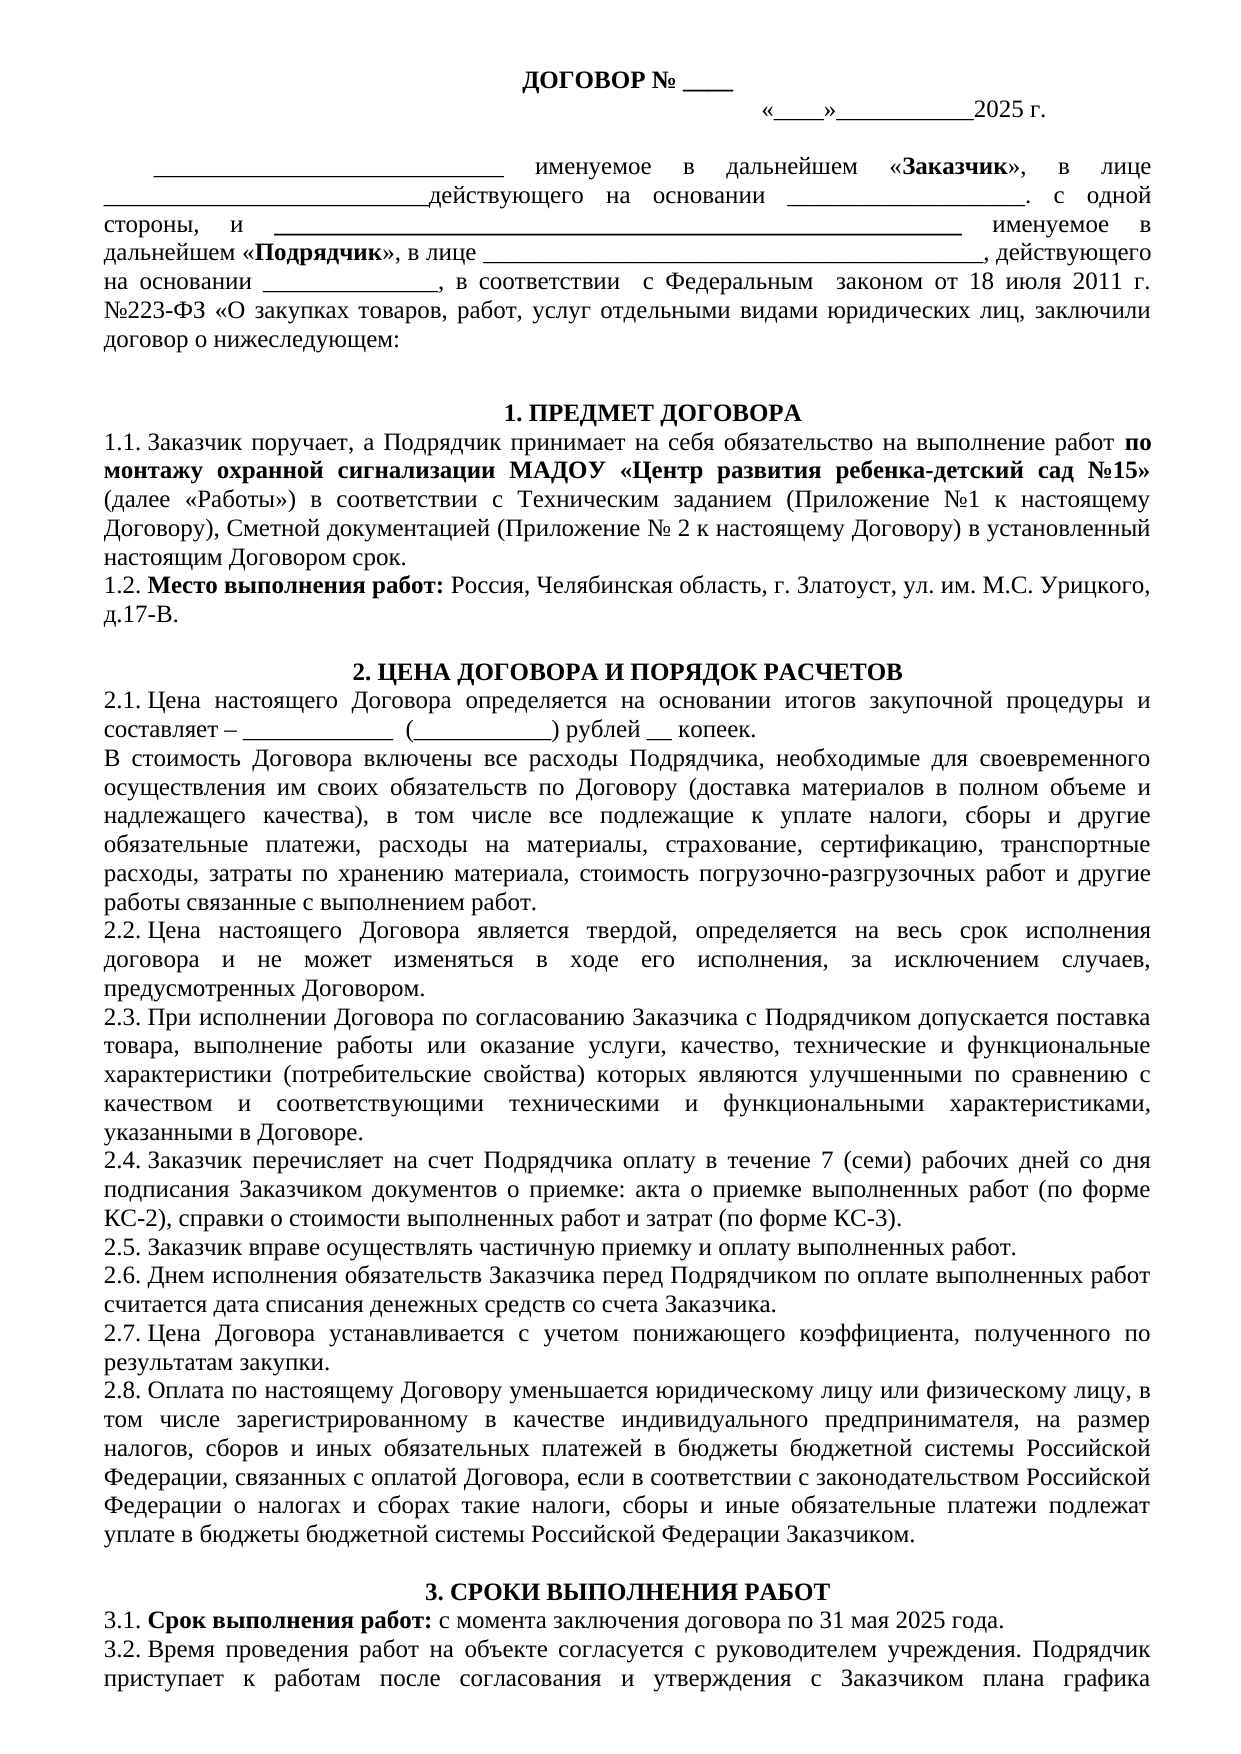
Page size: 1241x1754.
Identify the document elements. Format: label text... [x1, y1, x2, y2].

text ДОГОВОР № ____ [103, 65, 1152, 94]
list Цена настоящего Договора определяется на основании итогов закупочной процедуры и составляет – ____________ (___________) рублей __ копеек. [103, 686, 1152, 743]
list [103, 1634, 1152, 1692]
text «____»___________2025 г. [103, 94, 1152, 122]
list Днем исполнения обязательств Заказчика перед Подрядчиком по оплате выполненных работ считается дата списания денежных средств со счета Заказчика. [103, 1261, 1152, 1318]
list ЦЕНА ДОГОВОРА И ПОРЯДОК РАСЧЕТОВ [103, 657, 1152, 686]
list СРОКИ ВЫПОЛНЕНИЯ РАБОТ [103, 1577, 1152, 1606]
list Срок выполнения работ: с момента заключения договора по 31 мая 2025 года. [103, 1606, 1152, 1634]
list Место выполнения работ: Россия, Челябинская область, г. Златоуст, ул. им. М.С. Урицкого, д.17-В. [103, 571, 1152, 628]
list В стоимость Договора включены все расходы Подрядчика, необходимые для своевременного осуществления им своих обязательств по Договору (доставка материалов в полном объеме и надлежащего качества), в том числе все подлежащие к уплате налоги, сборы и другие обязательные платежи, расходы на материалы, страхование, сертификацию, транспортные расходы, затраты по хранению материала, стоимость погрузочно-разгрузочных работ и другие работы связанные с выполнением работ. [103, 743, 1152, 916]
list Цена настоящего Договора является твердой, определяется на весь срок исполнения договора и не может изменяться в ходе его исполнения, за исключением случаев, предусмотренных Договором. [103, 916, 1152, 1002]
list При исполнении Договора по согласованию Заказчика с Подрядчиком допускается поставка товара, выполнение работы или оказание услуги, качество, технические и функциональные характеристики (потребительские свойства) которых являются улучшенными по сравнению с качеством и соответствующими техническими и функциональными характеристиками, указанными в Договоре. [103, 1002, 1152, 1146]
text ____________________________ именуемое в дальнейшем «Заказчик», в лице __________________________действующего на основании ___________________. с одной стороны, и _______________________________________________________ именуемое в дальнейшем «Подрядчик», в лице ________________________________________, действующего на основании ______________, в соответствии с Федеральным законом от 18 июля 2011 г. №223-ФЗ «О закупках товаров, работ, услуг отдельными видами юридических лиц, заключили договор о нижеследующем: [103, 151, 1152, 352]
list ПРЕДМЕТ ДОГОВОРА [103, 398, 1152, 427]
list Заказчик поручает, а Подрядчик принимает на себя обязательство на выполнение работ по монтажу охранной сигнализации МАДОУ «Центр развития ребенка-детский сад №15» (далее «Работы») в соответствии с Техническим заданием (Приложение №1 к настоящему Договору), Сметной документацией (Приложение № 2 к настоящему Договору) в установленный настоящим Договором срок. [103, 427, 1152, 571]
list Заказчик перечисляет на счет Подрядчика оплату в течение 7 (семи) рабочих дней со дня подписания Заказчиком документов о приемке: акта о приемке выполненных работ (по форме КС-2), справки о стоимости выполненных работ и затрат (по форме КС-3). [103, 1146, 1152, 1232]
list Оплата по настоящему Договору уменьшается юридическому лицу или физическому лицу, в том числе зарегистрированному в качестве индивидуального предпринимателя, на размер налогов, сборов и иных обязательных платежей в бюджеты бюджетной системы Российской Федерации, связанных с оплатой Договора, если в соответствии с законодательством Российской Федерации о налогах и сборах такие налоги, сборы и иные обязательные платежи подлежат уплате в бюджеты бюджетной системы Российской Федерации Заказчиком. [103, 1376, 1152, 1548]
list Заказчик вправе осуществлять частичную приемку и оплату выполненных работ. [103, 1232, 1152, 1261]
list Цена Договора устанавливается с учетом понижающего коэффициента, полученного по результатам закупки. [103, 1318, 1152, 1376]
